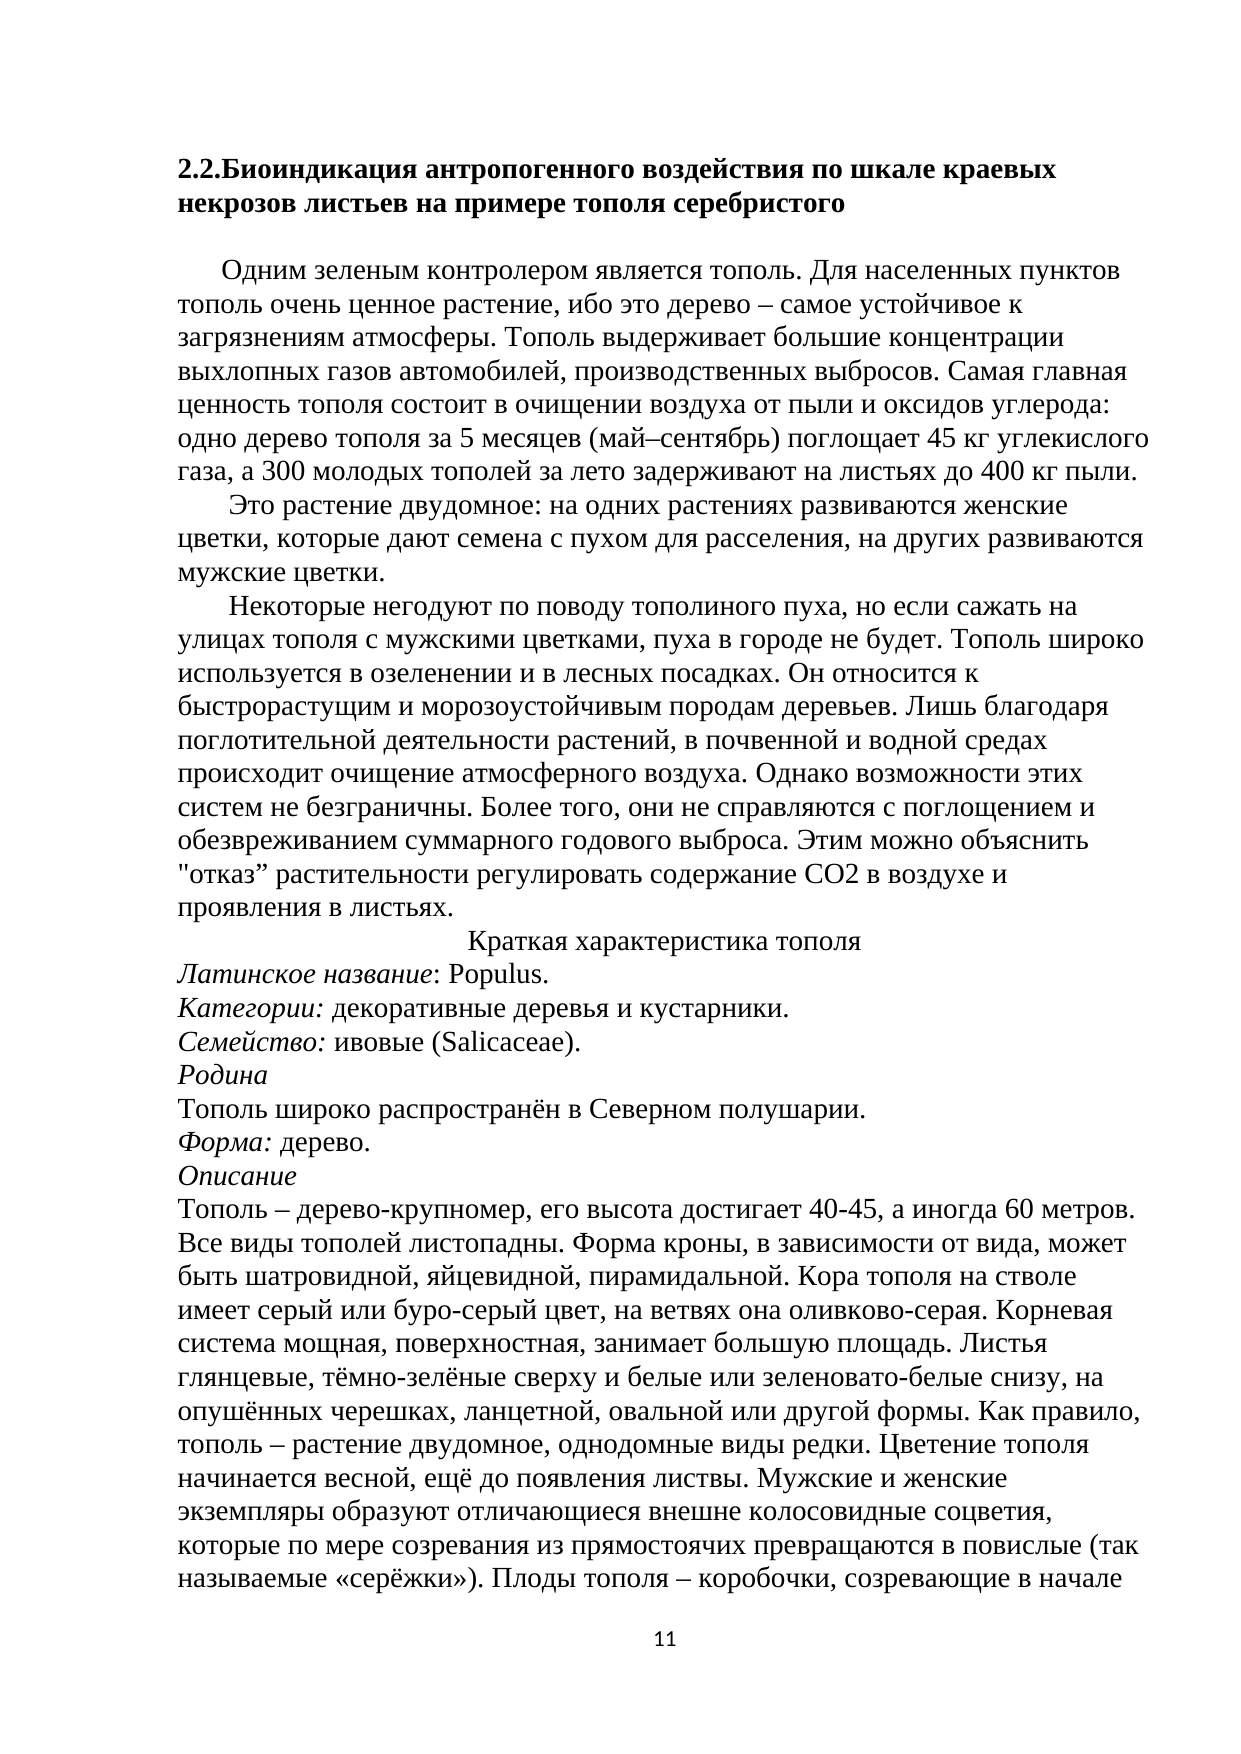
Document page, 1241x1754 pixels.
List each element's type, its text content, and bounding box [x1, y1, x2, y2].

text Некоторые негодуют по поводу тополиного пуха, но если сажать на улицах тополя с мужскими цветками, пуха в городе не будет. Тополь широко используется в озеленении и в лесных посадках. Он относится к быстрорастущим и морозоустойчивым породам деревьев. Лишь благодаря поглотительной деятельности растений, в почвенной и водной средах происходит очищение атмосферного воздуха. Однако возможности этих систем не безграничны. Более того, они не справляются с поглощением и обезвреживанием суммарного годового выброса. Этим можно объяснить "отказ” растительности регулировать содержание СО2 в воздухе и проявления в листьях. [177, 588, 1152, 923]
text Это растение двудомное: на одних растениях развиваются женские цветки, которые дают семена с пухом для расселения, на других развиваются мужские цветки. [177, 487, 1152, 588]
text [177, 1191, 1152, 1594]
text Тополь широко распространён в Северном полушарии. [177, 1091, 1152, 1124]
text 2.2.Биоиндикация антропогенного воздействия по шкале краевых некрозов листьев на примере тополя серебристого Одним зеленым контролером является тополь. Для населенных пунктов тополь очень ценное растение, ибо это дерево – самое устойчивое к загрязнениям атмосферы. Тополь выдерживает большие концентрации выхлопных газов автомобилей, производственных выбросов. Самая главная ценность тополя состоит в очищении воздуха от пыли и оксидов углерода: одно дерево тополя за 5 месяцев (май–сентябрь) поглощает 45 кг углекислого газа, а 300 молодых тополей за лето задерживают на листьях до 400 кг пыли. [177, 152, 1152, 487]
text Латинское название: Populus. [177, 957, 1152, 990]
text Краткая характеристика тополя [177, 923, 1152, 957]
text Описание [177, 1158, 1152, 1191]
text Семейство: ивовые (Salicaceae). [177, 1024, 1152, 1057]
text Форма: дерево. [177, 1124, 1152, 1158]
text Категории: декоративные деревья и кустарники. [177, 990, 1152, 1024]
text Родина [177, 1057, 1152, 1091]
